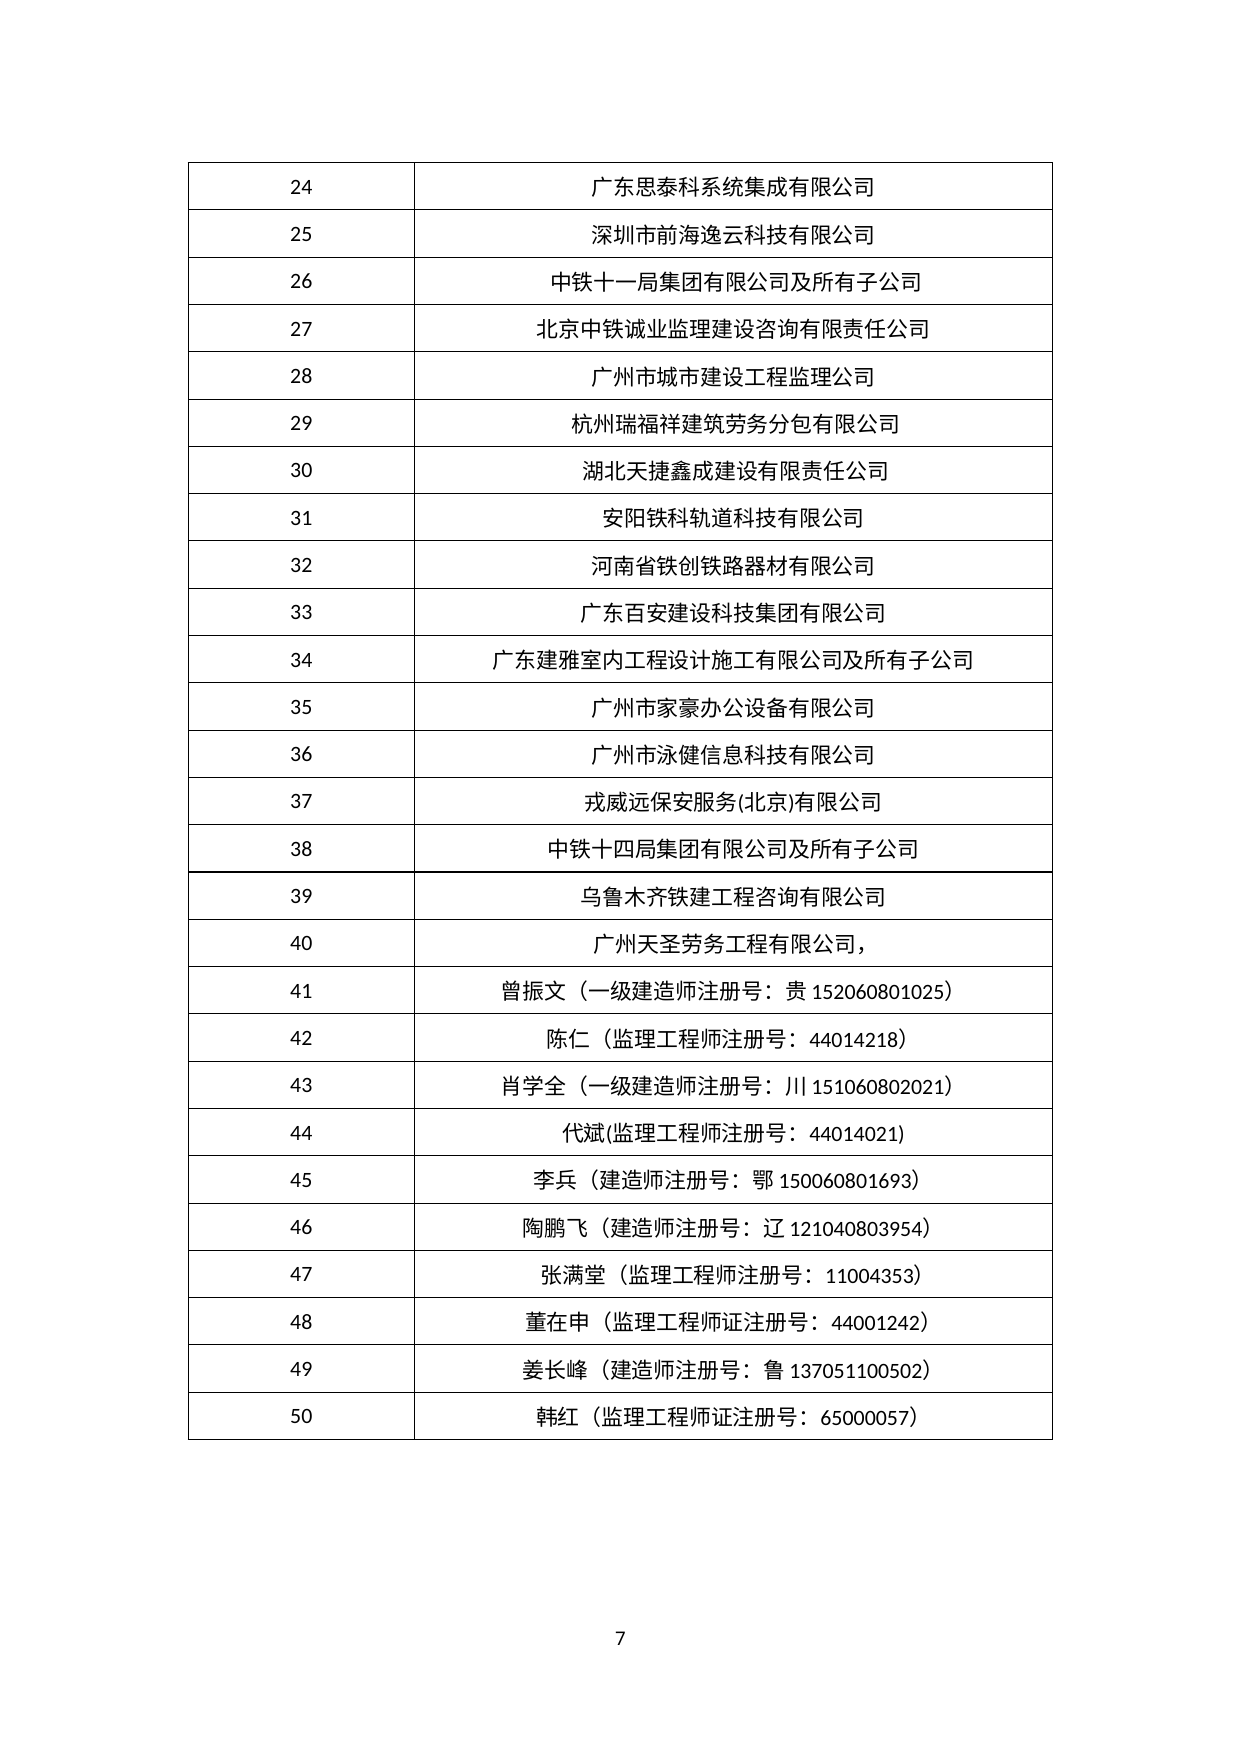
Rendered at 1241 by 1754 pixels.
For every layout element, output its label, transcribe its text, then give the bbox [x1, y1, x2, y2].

table_cell 董在申（监理工程师证注册号：44001242） [415, 1298, 1052, 1344]
table_cell 深圳市前海逸云科技有限公司 [415, 210, 1052, 257]
table_cell 张满堂（监理工程师注册号：11004353） [415, 1251, 1052, 1297]
table_cell 46 [189, 1204, 414, 1250]
table_cell 广州市家豪办公设备有限公司 [415, 683, 1052, 729]
table_cell 广东建雅室内工程设计施工有限公司及所有子公司 [415, 636, 1052, 682]
table_cell 广州天圣劳务工程有限公司， [415, 920, 1052, 966]
table_cell 37 [189, 778, 414, 824]
table_cell 戎威远保安服务(北京)有限公司 [415, 778, 1052, 824]
table_cell 36 [189, 731, 414, 777]
table_cell 27 [189, 305, 414, 351]
table_cell 26 [189, 258, 414, 304]
table_cell 肖学全（一级建造师注册号：川151060802021） [415, 1062, 1052, 1108]
table_cell 中铁十一局集团有限公司及所有子公司 [415, 258, 1052, 304]
table_cell 40 [189, 920, 414, 966]
table_cell 陶鹏飞（建造师注册号：辽121040803954） [415, 1204, 1052, 1250]
table_cell 广东思泰科系统集成有限公司 [415, 163, 1052, 209]
table_cell 41 [189, 967, 414, 1013]
table_cell 李兵（建造师注册号：鄂150060801693） [415, 1156, 1052, 1202]
table_cell 广州市泳健信息科技有限公司 [415, 731, 1052, 777]
table_cell 47 [189, 1251, 414, 1297]
table_cell 安阳铁科轨道科技有限公司 [415, 494, 1052, 540]
table_cell 49 [189, 1345, 414, 1392]
table_cell 杭州瑞福祥建筑劳务分包有限公司 [415, 400, 1052, 446]
table_cell 广东百安建设科技集团有限公司 [415, 589, 1052, 635]
table_cell 曾振文（一级建造师注册号：贵152060801025） [415, 967, 1052, 1013]
table_cell 44 [189, 1109, 414, 1155]
table_cell 39 [189, 873, 414, 919]
table_cell 25 [189, 210, 414, 257]
table_cell 50 [189, 1393, 414, 1439]
table_cell 48 [189, 1298, 414, 1344]
table_cell 38 [189, 825, 414, 871]
table_cell 24 [189, 163, 414, 209]
table_cell 陈仁（监理工程师注册号：44014218） [415, 1014, 1052, 1061]
table_cell 34 [189, 636, 414, 682]
table_cell 北京中铁诚业监理建设咨询有限责任公司 [415, 305, 1052, 351]
table_cell 30 [189, 447, 414, 493]
table_cell 代斌(监理工程师注册号：44014021) [415, 1109, 1052, 1155]
table_cell 姜长峰（建造师注册号：鲁137051100502） [415, 1345, 1052, 1392]
table_cell 乌鲁木齐铁建工程咨询有限公司 [415, 873, 1052, 919]
table_cell 35 [189, 683, 414, 729]
table_cell 31 [189, 494, 414, 540]
table_cell 广州市城市建设工程监理公司 [415, 352, 1052, 398]
table_cell 28 [189, 352, 414, 398]
table_cell 33 [189, 589, 414, 635]
table_cell 湖北天捷鑫成建设有限责任公司 [415, 447, 1052, 493]
table_cell 43 [189, 1062, 414, 1108]
table_cell 河南省铁创铁路器材有限公司 [415, 541, 1052, 588]
table_cell 29 [189, 400, 414, 446]
table_cell 中铁十四局集团有限公司及所有子公司 [415, 825, 1052, 871]
table_cell 42 [189, 1014, 414, 1061]
table_cell 32 [189, 541, 414, 588]
table_cell 韩红（监理工程师证注册号：65000057） [415, 1393, 1052, 1439]
table_cell 45 [189, 1156, 414, 1202]
